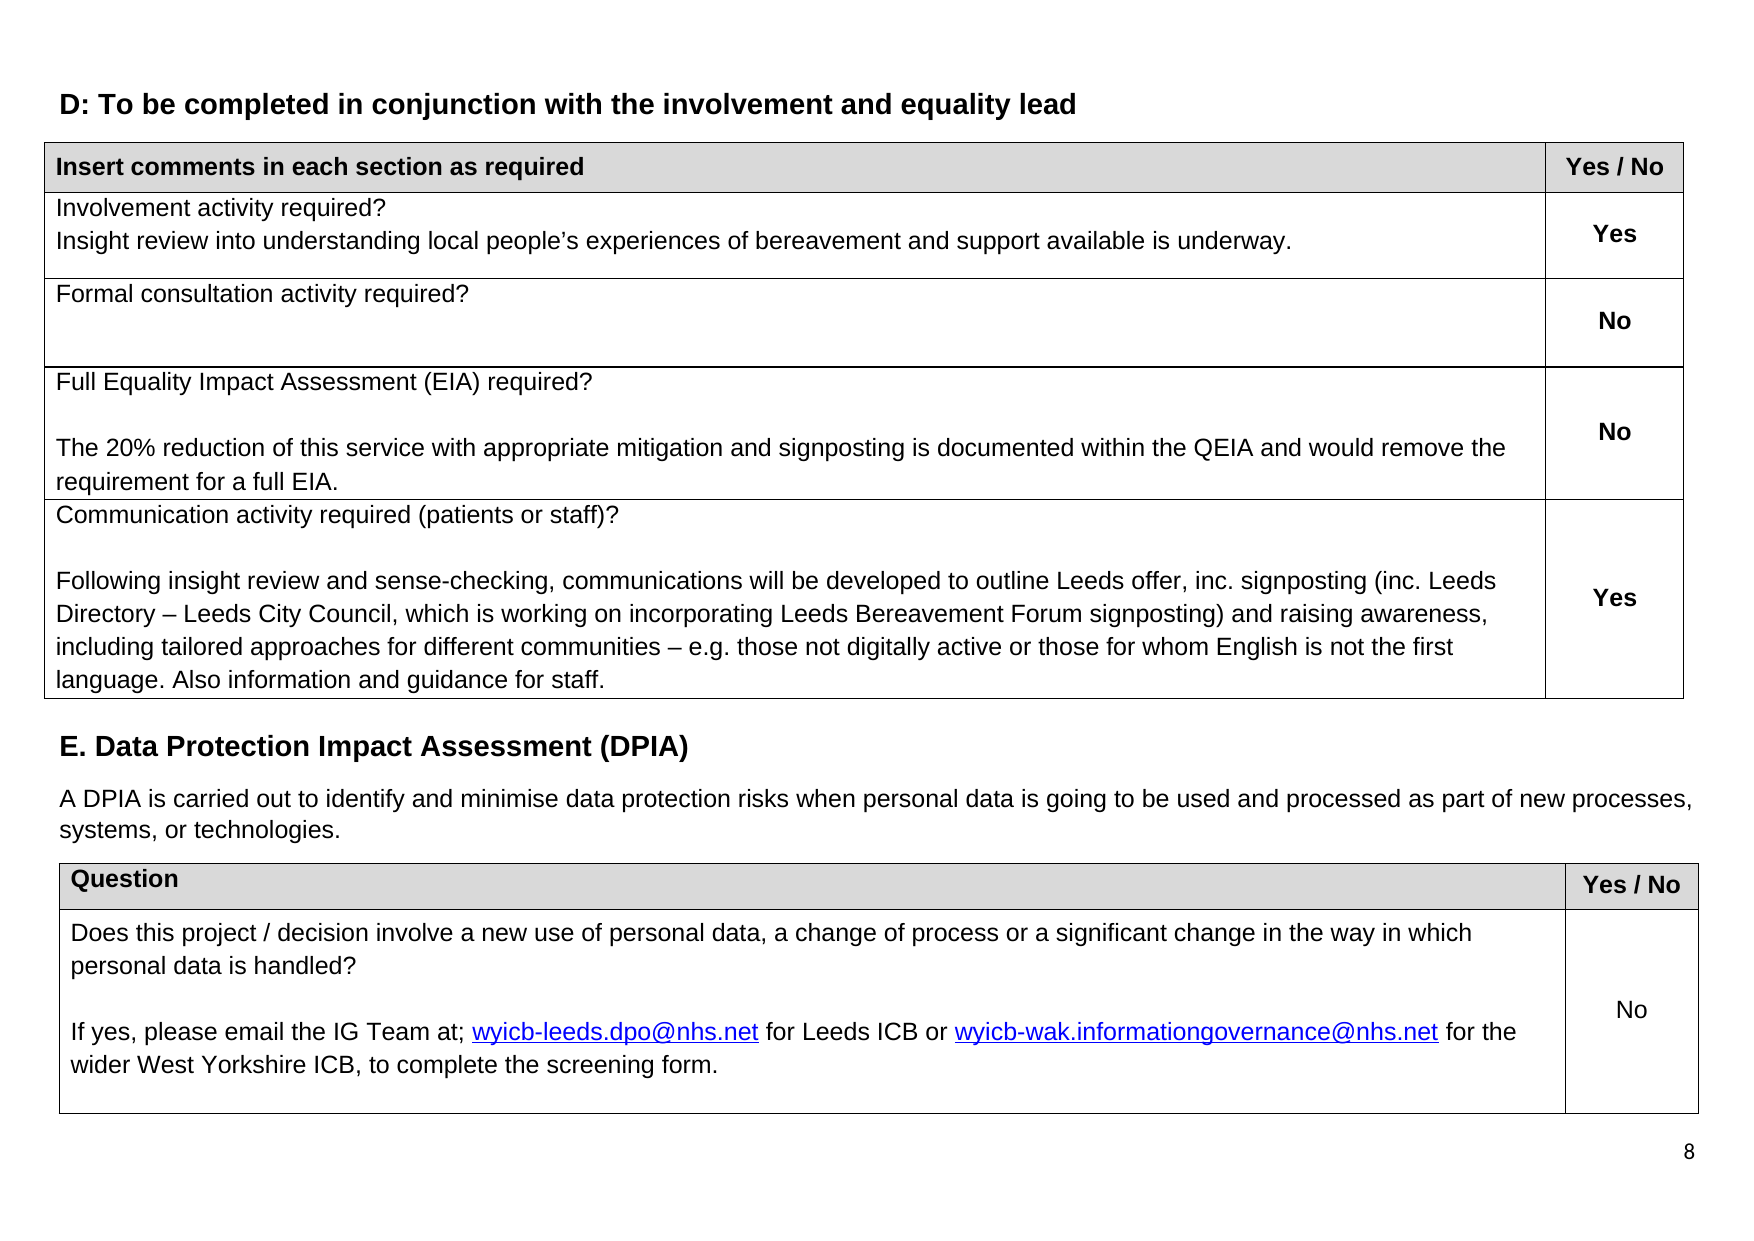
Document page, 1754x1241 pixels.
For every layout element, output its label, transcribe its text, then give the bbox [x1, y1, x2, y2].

table_header Yes / No [1546, 143, 1683, 192]
table_header Yes / No [1566, 864, 1698, 909]
table_cell Communication activity required (patients or staff)? Following insight review and sense-checking, communications will be developed to outline Leeds offer, inc. signposting (inc. Leeds Directory – Leeds City Council, which is working on incorporating Leeds Bereavement Forum signposting) and raising awareness, including tailored approaches for different communities – e.g. those not digitally active or those for whom English is not the first language. Also information and guidance for staff. [45, 500, 1545, 698]
table_cell Involvement activity required? Insight review into understanding local people’s experiences of bereavement and support available is underway. [45, 193, 1545, 278]
subtitle E. Data Protection Impact Assessment (DPIA) [59, 729, 1695, 763]
table_cell Yes [1546, 193, 1683, 278]
subtitle D: To be completed in conjunction with the involvement and equality lead [59, 87, 1695, 121]
text A DPIA is carried out to identify and minimise data protection risks when personal data is going to be used and processed as part of new processes, systems, or technologies. [59, 784, 1695, 844]
table_cell No [1566, 910, 1698, 1112]
table_cell Formal consultation activity required? [45, 279, 1545, 366]
table_cell Yes [1546, 500, 1683, 698]
table_cell No [1546, 279, 1683, 366]
table_cell Full Equality Impact Assessment (EIA) required? The 20% reduction of this service with appropriate mitigation and signposting is documented within the QEIA and would remove the requirement for a full EIA. [45, 368, 1545, 499]
table_cell Does this project / decision involve a new use of personal data, a change of process or a significant change in the way in which personal data is handled? If yes, please email the IG Team at; wyicb-leeds.dpo@nhs.net for Leeds ICB or wyicb-wak.informationgovernance@nhs.net for the wider West Yorkshire ICB, to complete the screening form. [60, 910, 1565, 1112]
table_header Insert comments in each section as required [45, 143, 1545, 192]
table_header Question [60, 864, 1565, 909]
table_cell No [1546, 368, 1683, 499]
